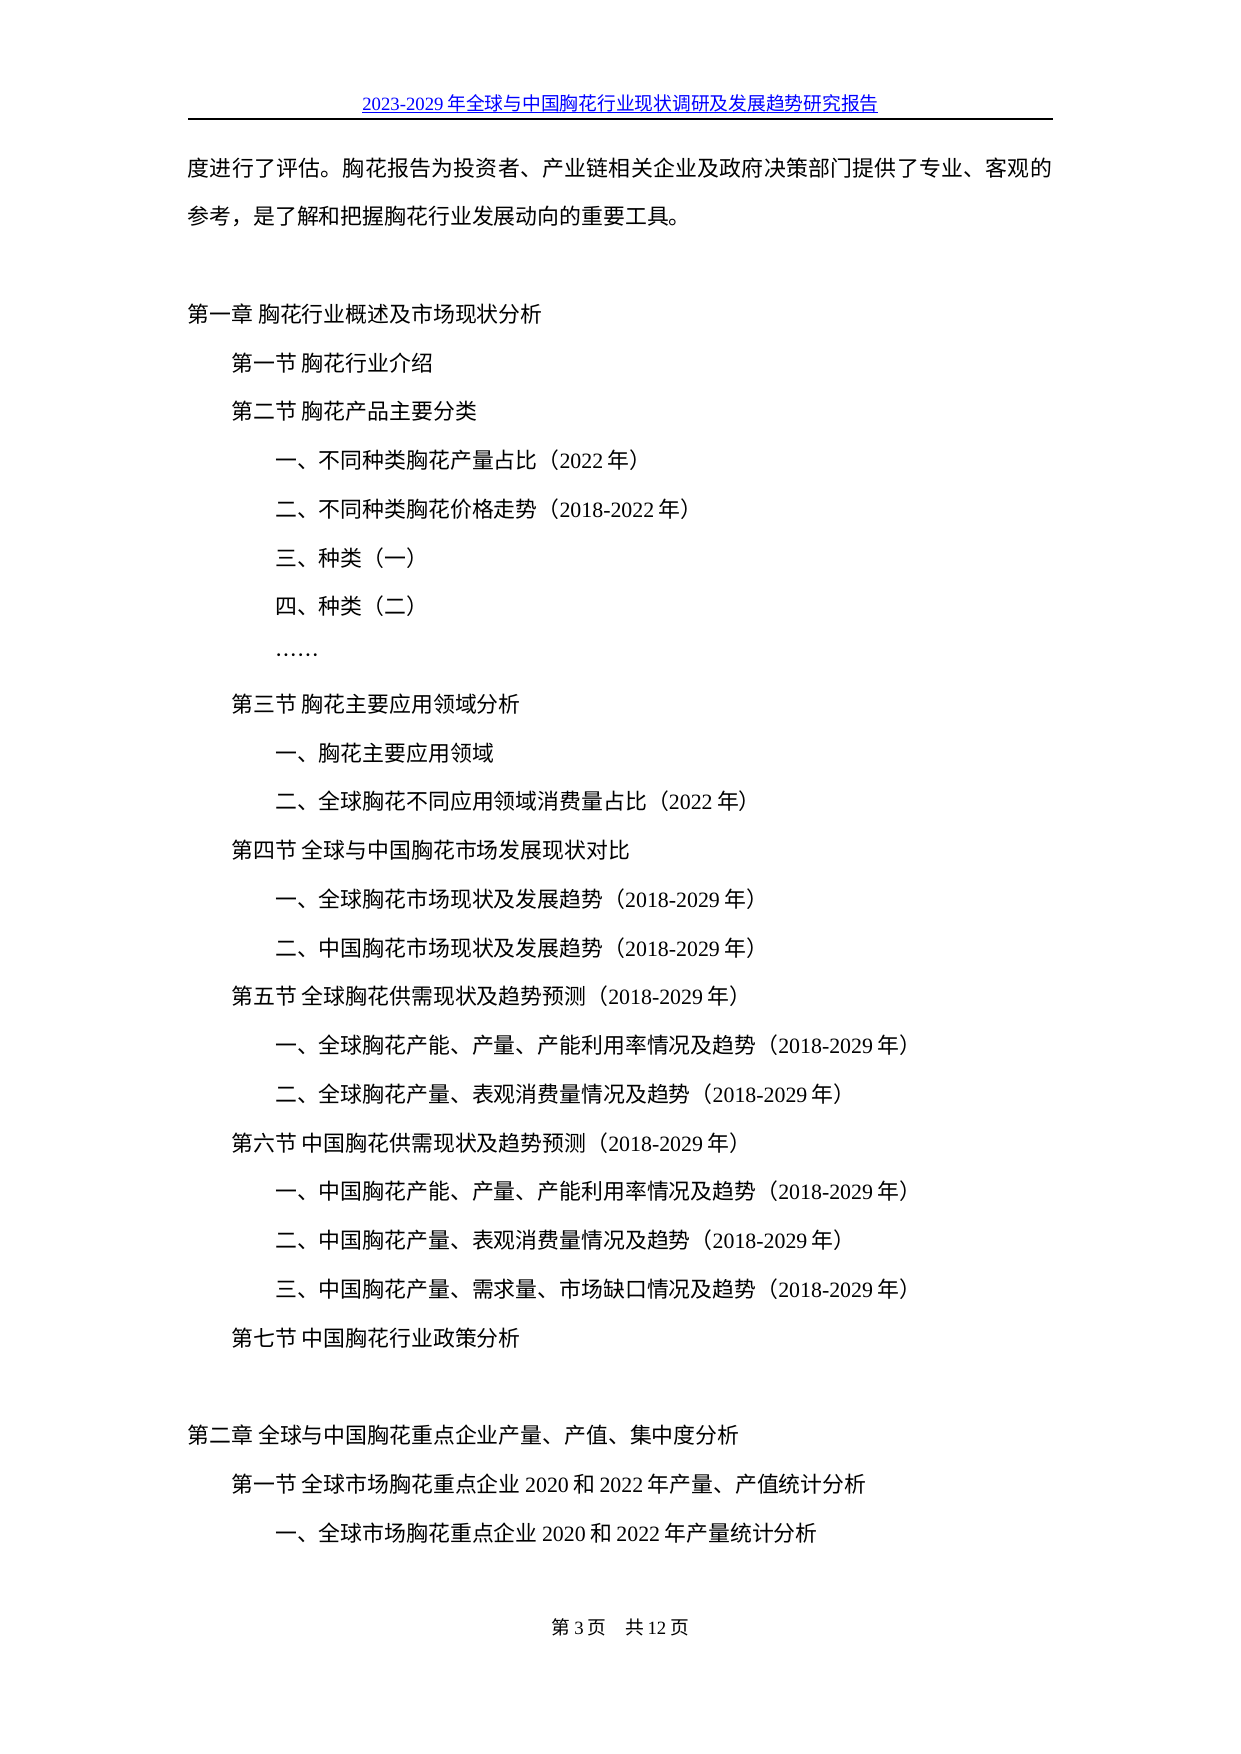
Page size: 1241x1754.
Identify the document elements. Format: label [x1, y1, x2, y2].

text [187, 150, 1053, 1548]
